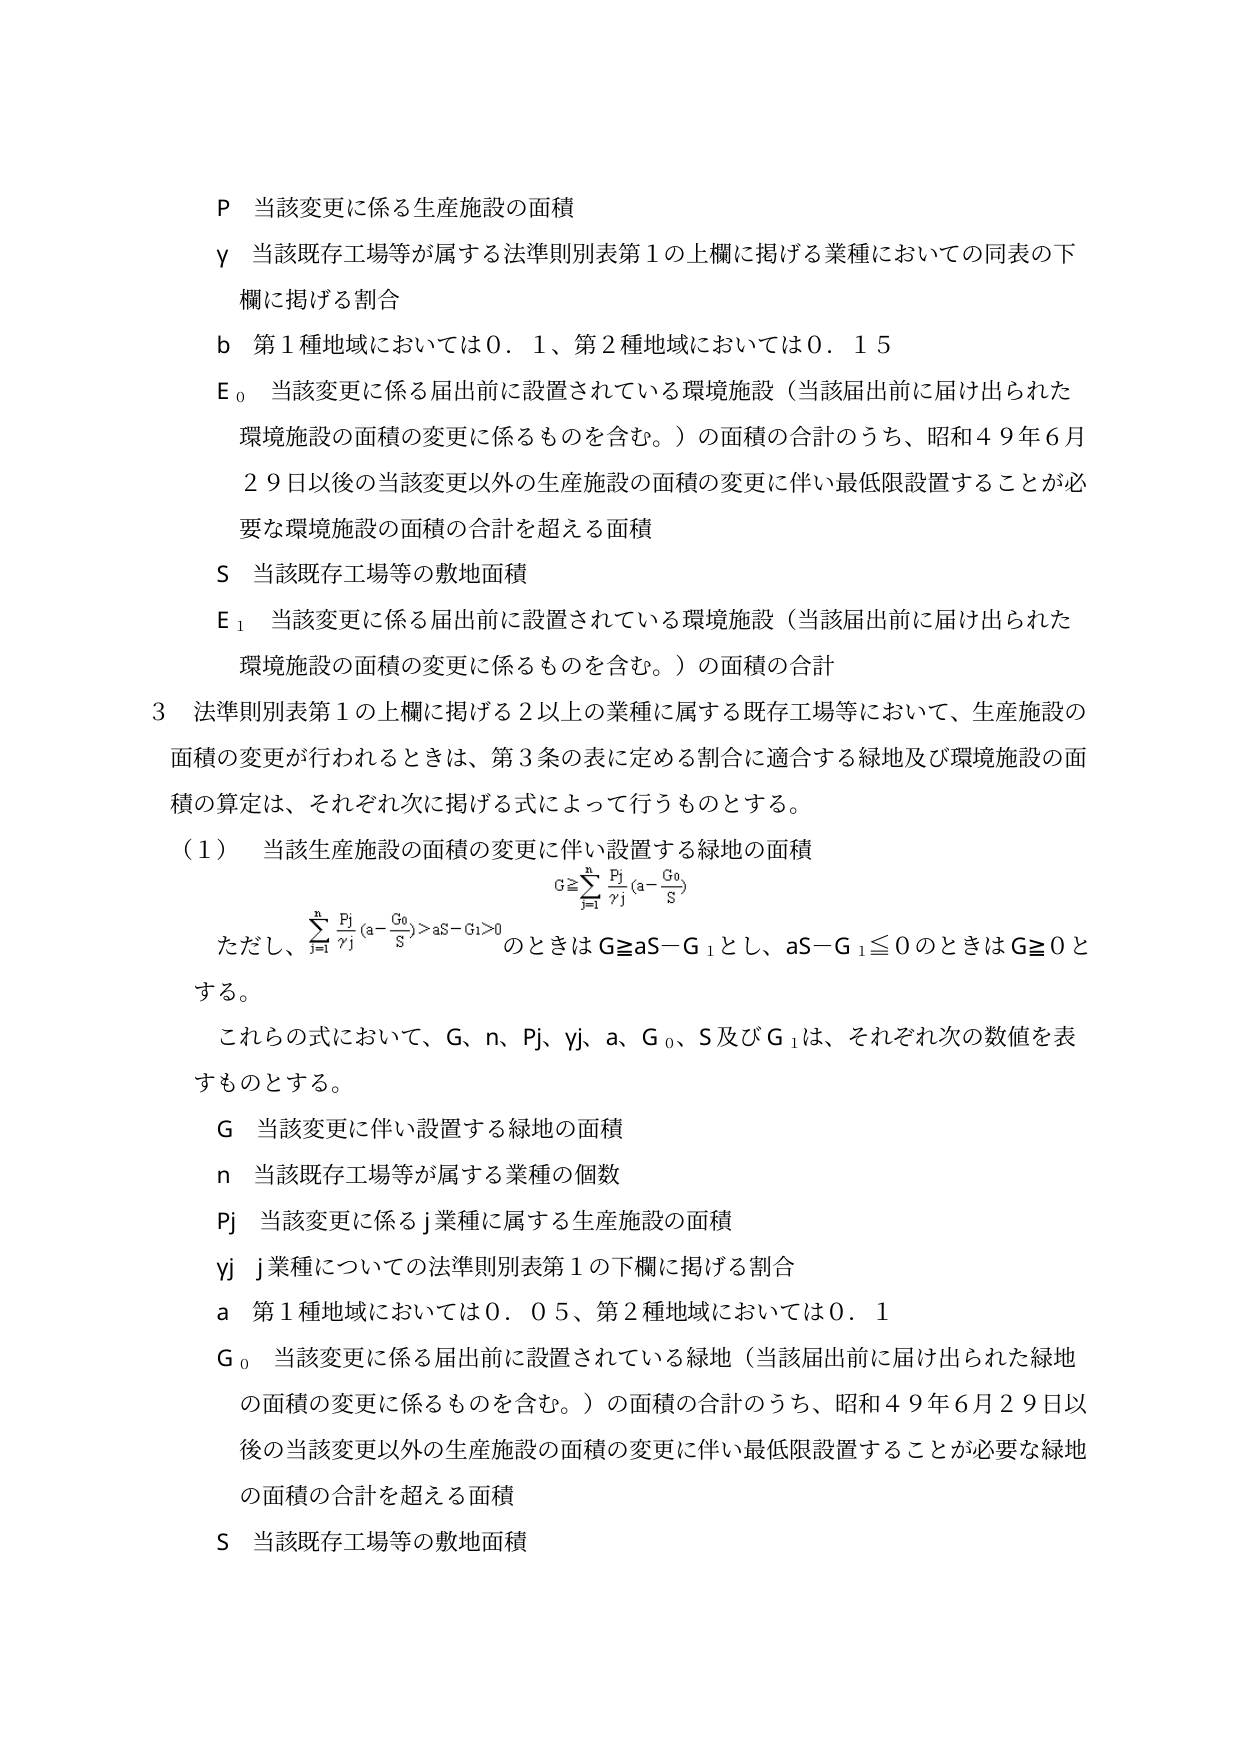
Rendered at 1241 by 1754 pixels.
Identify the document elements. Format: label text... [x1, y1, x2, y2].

text G 当該変更に伴い設置する緑地の面積 [216, 1098, 1093, 1144]
text E０ 当該変更に係る届出前に設置されている環境施設（当該届出前に届け出られた環境施設の面積の変更に係るものを含む。）の面積の合計のうち、昭和４９年６月２９日以後の当該変更以外の生産施設の面積の変更に伴い最低限設置することが必要な環境施設の面積の合計を超える面積 [216, 360, 1093, 544]
text b 第１種地域においては０．１、第２種地域においては０．１５ [216, 314, 1093, 360]
picture [308, 910, 502, 955]
text （１） 当該生産施設の面積の変更に伴い設置する緑地の面積 [171, 819, 1093, 864]
text n 当該既存工場等が属する業種の個数 [216, 1144, 1093, 1190]
text S 当該既存工場等の敷地面積 [216, 1511, 1093, 1557]
text これらの式において、G、n、Pj、γj、a、G０、S及びG１は、それぞれ次の数値を表すものとする。 [193, 1007, 1093, 1098]
picture [553, 865, 687, 911]
text G０ 当該変更に係る届出前に設置されている緑地（当該届出前に届け出られた緑地の面積の変更に係るものを含む。）の面積の合計のうち、昭和４９年６月２９日以後の当該変更以外の生産施設の面積の変更に伴い最低限設置することが必要な緑地の面積の合計を超える面積 [216, 1328, 1093, 1511]
text E１ 当該変更に係る届出前に設置されている環境施設（当該届出前に届け出られた環境施設の面積の変更に係るものを含む。）の面積の合計 [216, 589, 1093, 681]
text Pj 当該変更に係るj業種に属する生産施設の面積 [216, 1190, 1093, 1236]
text S 当該既存工場等の敷地面積 [216, 544, 1093, 589]
text ただし、のときはG≧aS－G１とし、aS－G１≦０のときはG≧０とする。 [193, 910, 1093, 1007]
text γ 当該既存工場等が属する法準則別表第１の上欄に掲げる業種においての同表の下欄に掲げる割合 [216, 223, 1093, 314]
text ３ 法準則別表第１の上欄に掲げる２以上の業種に属する既存工場等において、生産施設の面積の変更が行われるときは、第３条の表に定める割合に適合する緑地及び環境施設の面積の算定は、それぞれ次に掲げる式によって行うものとする。 [148, 681, 1093, 819]
text a 第１種地域においては０．０５、第２種地域においては０．１ [216, 1282, 1093, 1328]
text γj j業種についての法準則別表第１の下欄に掲げる割合 [216, 1236, 1093, 1282]
text P 当該変更に係る生産施設の面積 [216, 177, 1093, 223]
